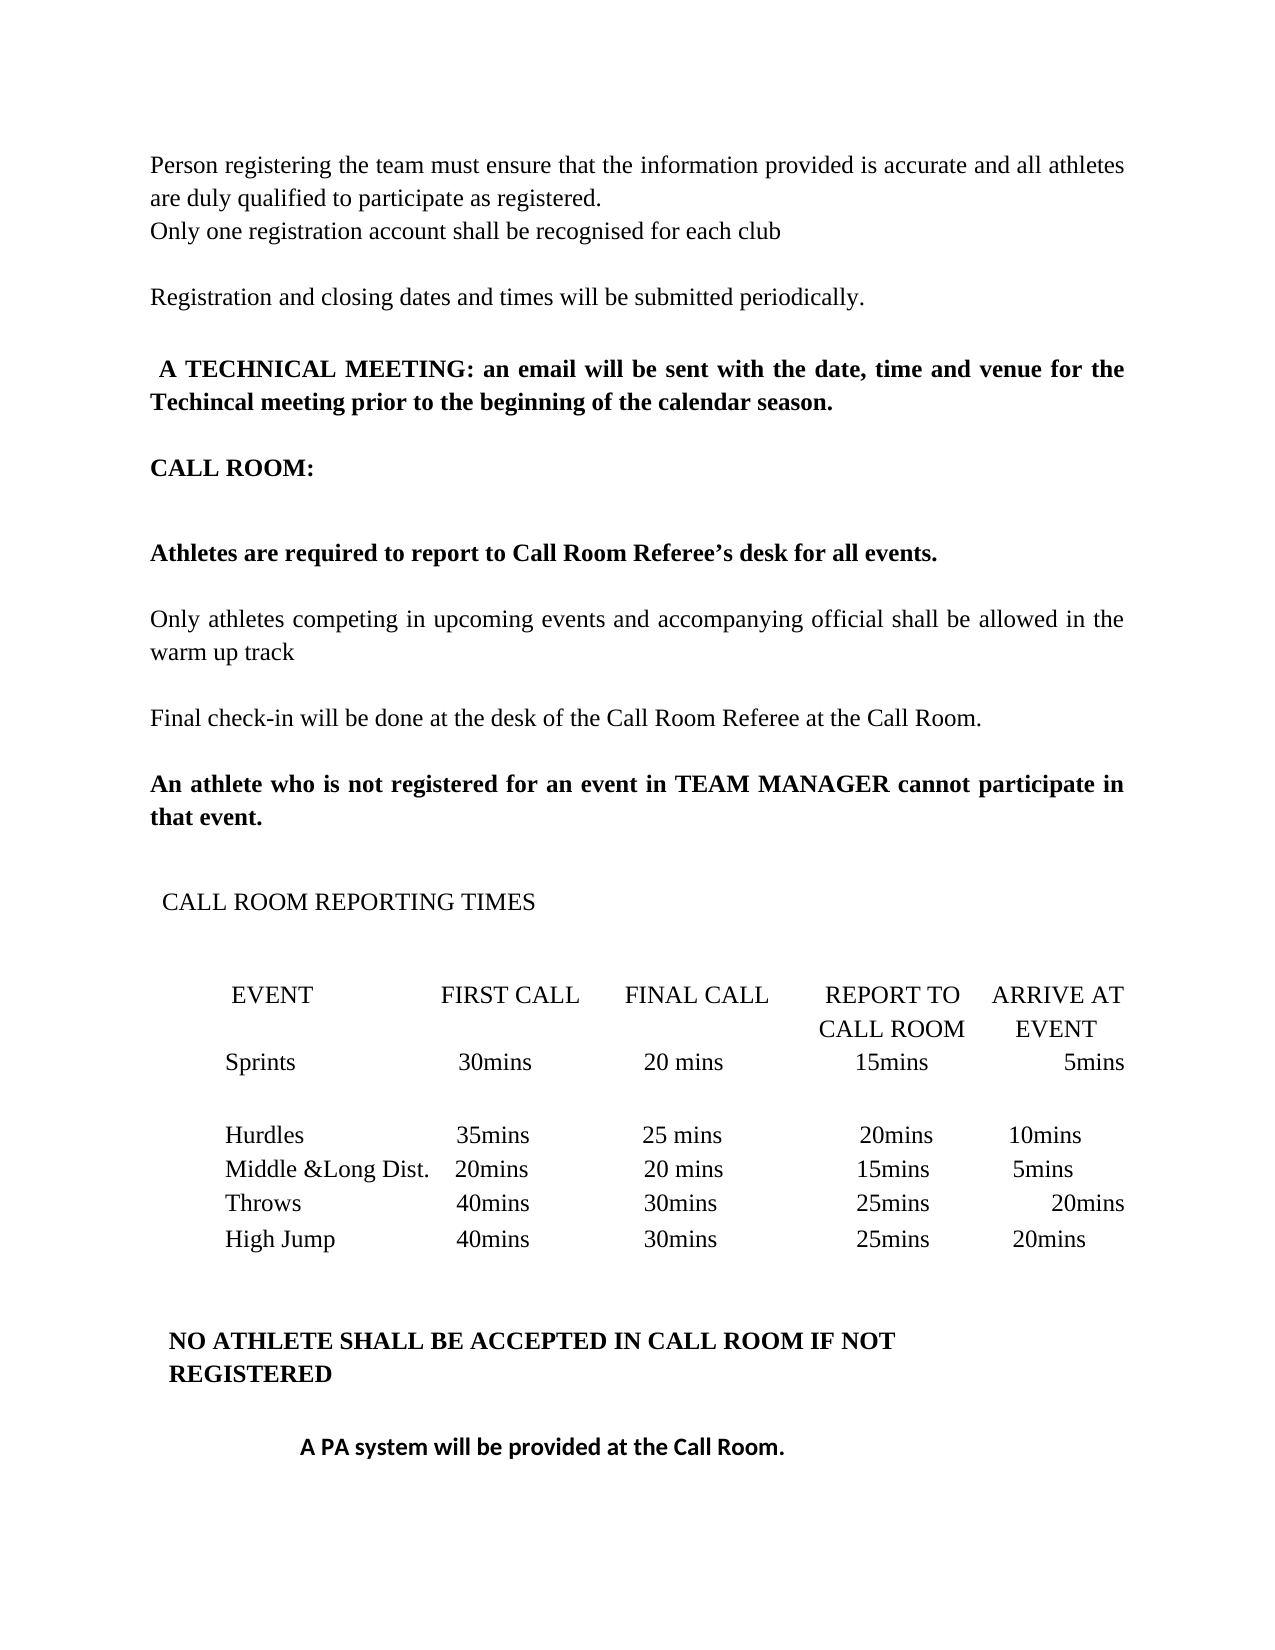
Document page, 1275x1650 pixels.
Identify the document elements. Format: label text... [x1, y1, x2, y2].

text A PA system will be provided at the Call Room. [300, 1431, 1125, 1462]
title Hurdles 35mins 25 mins 20mins 10mins [225, 1120, 1125, 1149]
title Only athletes competing in upcoming events and accompanying official shall be allowed in the warm up track [150, 604, 1125, 666]
title CALL ROOM: [150, 453, 1125, 482]
title EVENT FIRST CALL FINAL CALL REPORT TO ARRIVE AT [225, 980, 1125, 1009]
text CALL ROOM REPORTING TIMES [150, 887, 1125, 916]
title REGISTERED [150, 1359, 1125, 1388]
title Throws 40mins 30mins 25mins 20mins High Jump 40mins 30mins 25mins 20mins [225, 1188, 1125, 1255]
title Person registering the team must ensure that the information provided is accurate and all athletes are duly qualified to participate as registered. [150, 150, 1125, 212]
title An athlete who is not registered for an event in TEAM MANAGER cannot participate in that event. [150, 769, 1125, 831]
title Sprints 30mins 20 mins 15mins 5mins [225, 1047, 1125, 1115]
title Registration and closing dates and times will be submitted periodically. [150, 282, 1125, 311]
title Final check-in will be done at the desk of the Call Room Referee at the Call Room. [150, 703, 1125, 732]
title CALL ROOM EVENT [225, 1014, 1125, 1043]
title Only one registration account shall be recognised for each club [150, 216, 1125, 245]
title A TECHNICAL MEETING: an email will be sent with the date, time and venue for the Techincal meeting prior to the beginning of the calendar season. [150, 354, 1125, 416]
title Middle &Long Dist. 20mins 20 mins 15mins 5mins [225, 1154, 1125, 1183]
title Athletes are required to report to Call Room Referee’s desk for all events. [150, 538, 1125, 567]
title NO ATHLETE SHALL BE ACCEPTED IN CALL ROOM IF NOT [150, 1326, 1125, 1355]
